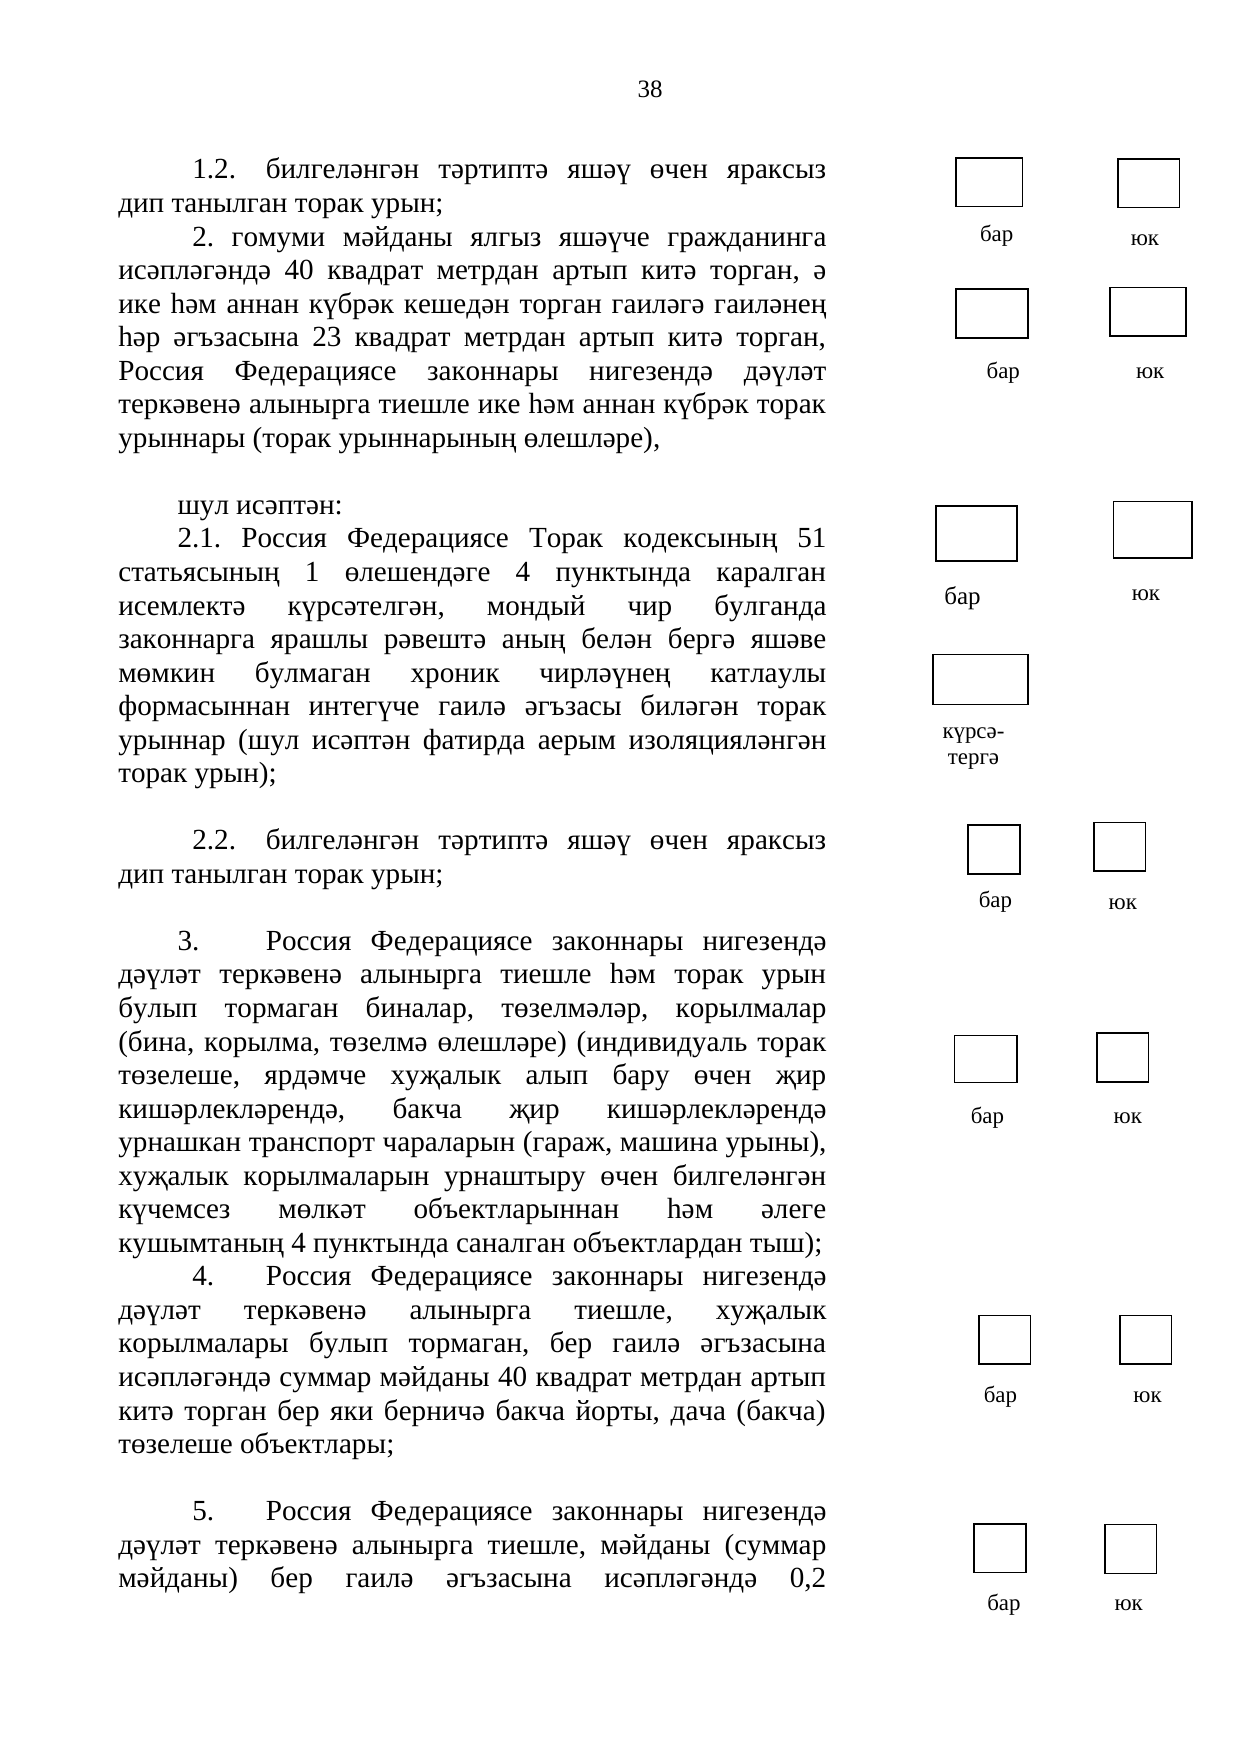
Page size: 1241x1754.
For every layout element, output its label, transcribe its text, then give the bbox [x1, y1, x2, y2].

list Россия Федерациясе законнары нигезендә дәүләт теркәвенә алынырга тиешле һәм торак урын булып тормаган биналар, төзелмәләр, корылмалар (бина, корылма, төзелмә өлешләре) (индивидуаль торак төзелеше, ярдәмче хуҗалык алып бару өчен җир кишәрлекләрендә, бакча җир кишәрлекләрендә урнашкан транспорт чараларын (гараж, машина урыны), хуҗалык корылмаларын урнаштыру өчен билгеләнгән күчемсез мөлкәт объектларыннан һәм әлеге кушымтаның 4 пунктында саналган объектлардан тыш); [118, 923, 827, 1258]
text шул исәптән: [118, 487, 827, 521]
list билгеләнгән тәртиптә яшәү өчен яраксыз дип танылган торак урын; [118, 152, 827, 219]
list билгеләнгән тәртиптә яшәү өчен яраксыз дип танылган торак урын; [118, 822, 827, 889]
list Россия Федерациясе законнары нигезендә дәүләт теркәвенә алынырга тиешле, хуҗалык корылмалары булып тормаган, бер гаилә әгъзасына исәпләгәндә суммар мәйданы 40 квадрат метрдан артып китә торган бер яки берничә бакча йорты, дача (бакча) төзелеше объектлары; [118, 1258, 827, 1460]
text 2. гомуми мәйданы ялгыз яшәүче гражданинга исәпләгәндә 40 квадрат метрдан артып китә торган, ә ике һәм аннан күбрәк кешедән торган гаиләгә гаиләнең һәр әгъзасына 23 квадрат метрдан артып китә торган, Россия Федерациясе законнары нигезендә дәүләт теркәвенә алынырга тиешле ике һәм аннан күбрәк торак урыннары (торак урыннарының өлешләре), [118, 219, 827, 453]
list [118, 1493, 827, 1594]
text 2.1. Россия Федерациясе Торак кодексының 51 статьясының 1 өлешендәге 4 пунктында каралган исемлектә күрсәтелгән, мондый чир булганда законнарга ярашлы рәвештә аның белән бергә яшәве мөмкин булмаган хроник чирләүнең катлаулы формасыннан интегүче гаилә әгъзасы биләгән торак урыннар (шул исәптән фатирда аерым изоляцияләнгән торак урын); [118, 521, 827, 789]
